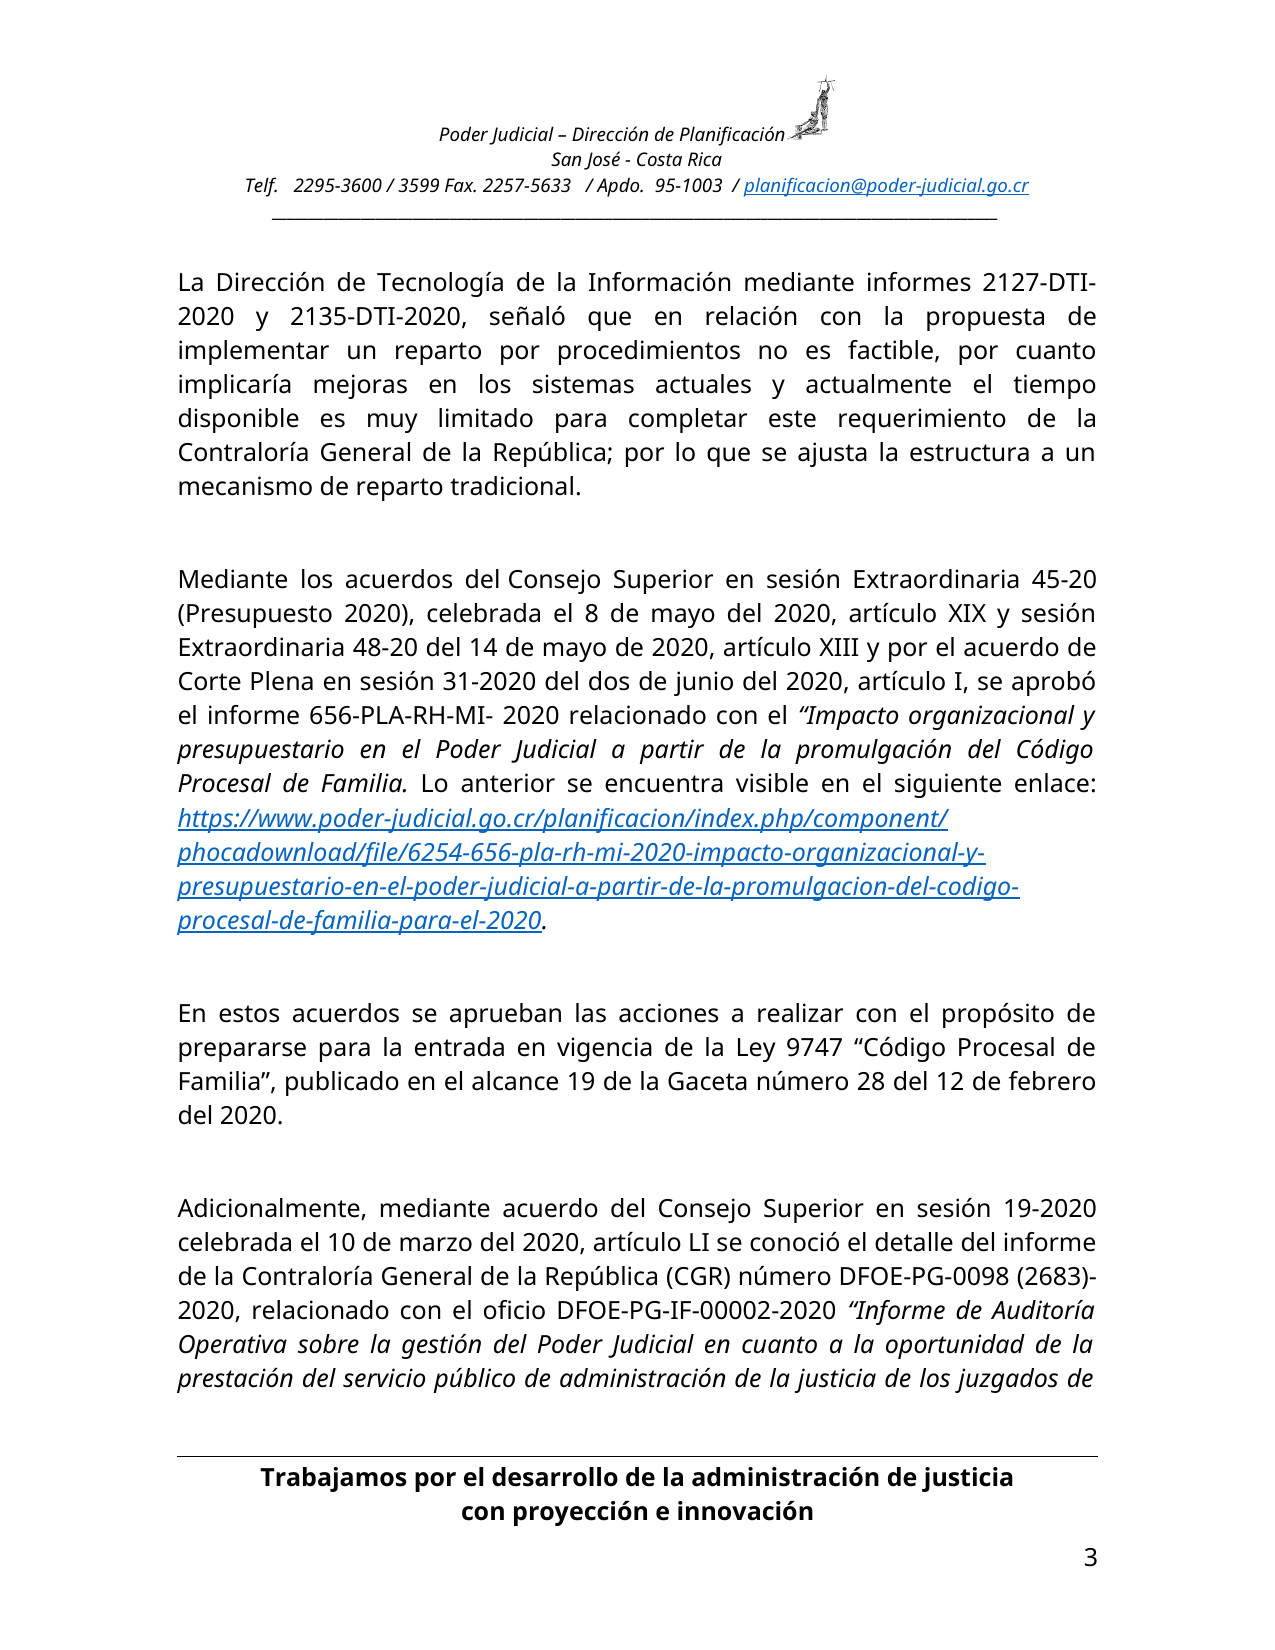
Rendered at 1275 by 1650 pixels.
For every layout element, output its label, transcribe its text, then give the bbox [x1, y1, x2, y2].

text En estos acuerdos se aprueban las acciones a realizar con el propósito de prepararse para la entrada en vigencia de la Ley 9747 “Código Procesal de Familia”, publicado en el alcance 19 de la Gaceta número 28 del 12 de febrero del 2020. [177, 996, 1098, 1132]
text Mediante los acuerdos del Consejo Superior en sesión Extraordinaria 45-20 (Presupuesto 2020), celebrada el 8 de mayo del 2020, artículo XIX y sesión Extraordinaria 48-20 del 14 de mayo de 2020, artículo XIII y por el acuerdo de Corte Plena en sesión 31-2020 del dos de junio del 2020, artículo I, se aprobó el informe 656-PLA-RH-MI- 2020 relacionado con el “Impacto organizacional y presupuestario en el Poder Judicial a partir de la promulgación del Código Procesal de Familia. Lo anterior se encuentra visible en el siguiente enlace: https://www.poder-judicial.go.cr/planificacion/index.php/component/phocadownload/file/6254-656-pla-rh-mi-2020-impacto-organizacional-y-presupuestario-en-el-poder-judicial-a-partir-de-la-promulgacion-del-codigo-procesal-de-familia-para-el-2020. [177, 562, 1098, 936]
picture [785, 73, 837, 141]
text La Dirección de Tecnología de la Información mediante informes 2127-DTI-2020 y 2135-DTI-2020, señaló que en relación con la propuesta de implementar un reparto por procedimientos no es factible, por cuanto implicaría mejoras en los sistemas actuales y actualmente el tiempo disponible es muy limitado para completar este requerimiento de la Contraloría General de la República; por lo que se ajusta la estructura a un mecanismo de reparto tradicional. [177, 264, 1098, 503]
